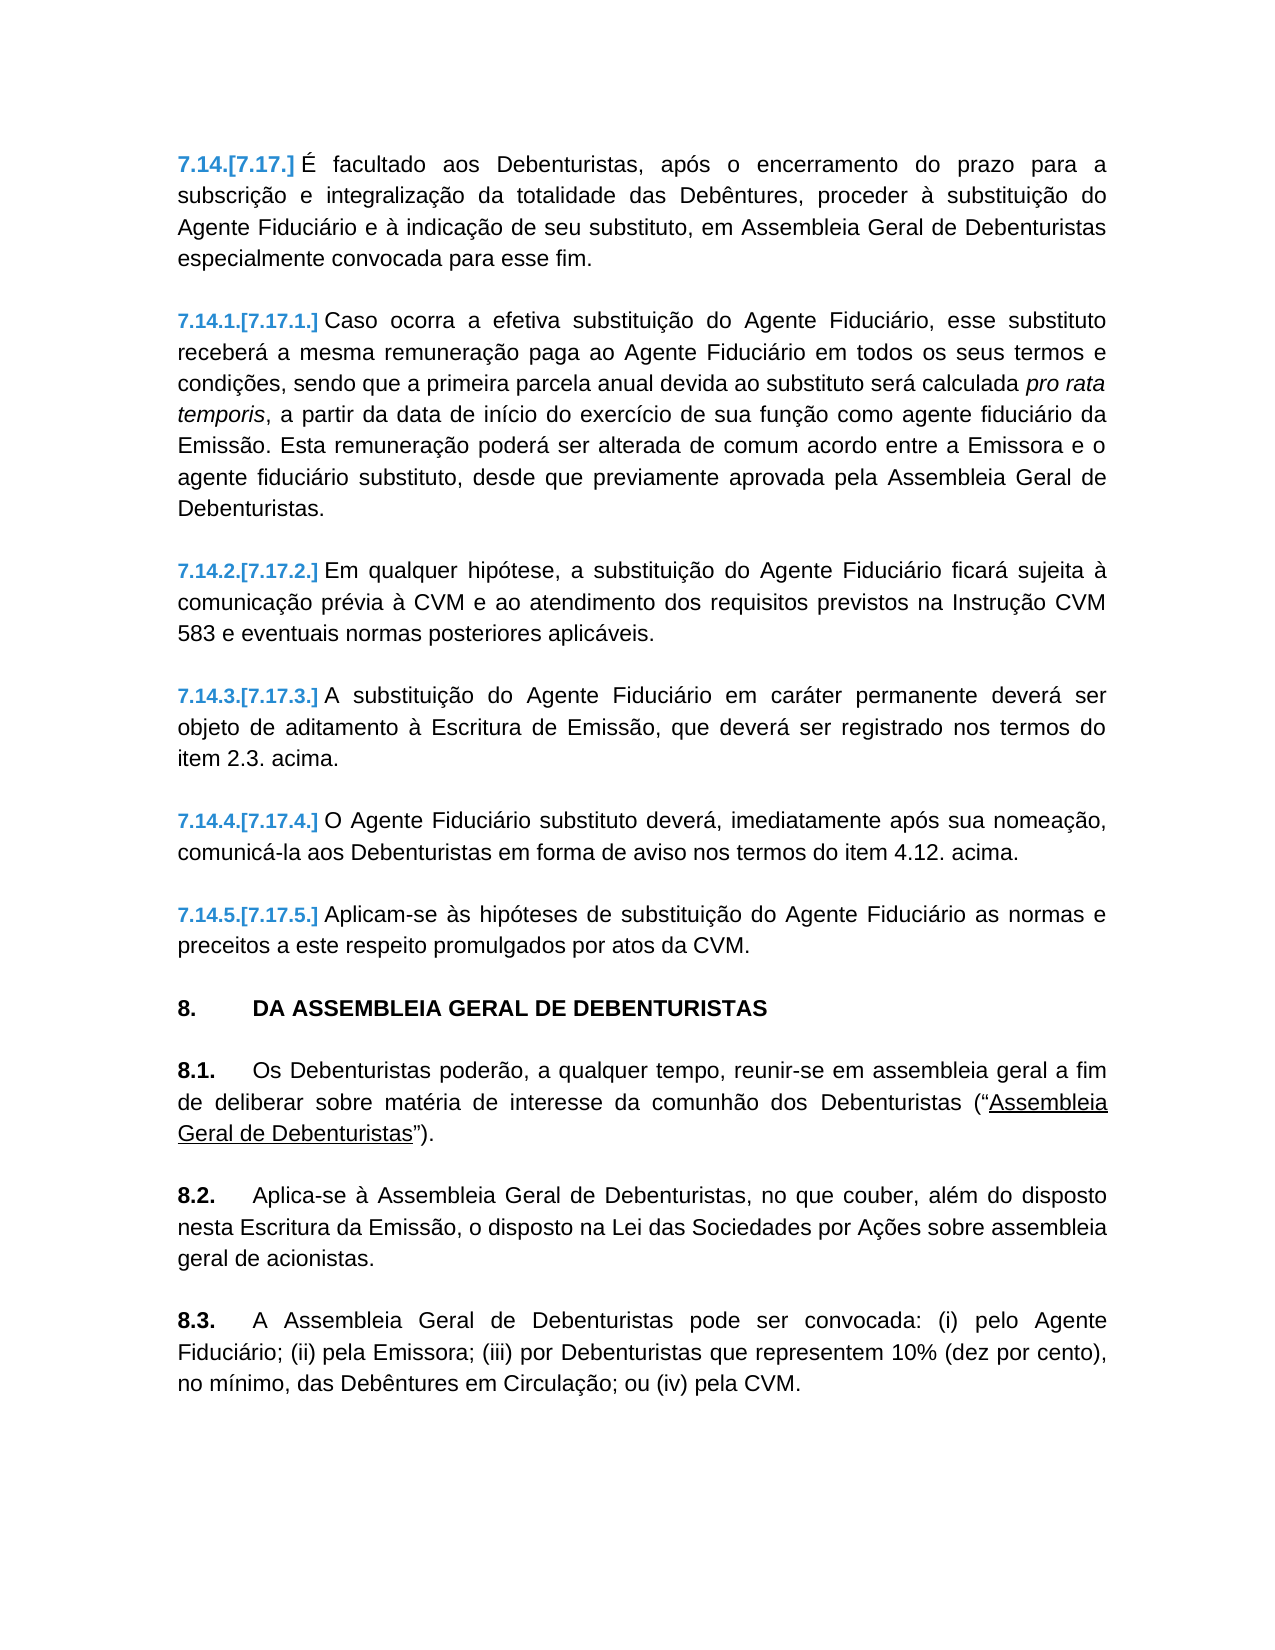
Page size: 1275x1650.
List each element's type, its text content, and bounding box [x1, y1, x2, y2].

list A substituição do Agente Fiduciário em caráter permanente deverá ser objeto de aditamento à Escritura de Emissão, que deverá ser registrado nos termos do item 2.3. acima. [177, 679, 1107, 773]
list Aplica-se à Assembleia Geral de Debenturistas, no que couber, além do disposto nesta Escritura da Emissão, o disposto na Lei das Sociedades por Ações sobre assembleia geral de acionistas. [177, 1179, 1107, 1273]
list Em qualquer hipótese, a substituição do Agente Fiduciário ficará sujeita à comunicação prévia à CVM e ao atendimento dos requisitos previstos na Instrução CVM 583 e eventuais normas posteriores aplicáveis. [177, 554, 1107, 648]
list O Agente Fiduciário substituto deverá, imediatamente após sua nomeação, comunicá-la aos Debenturistas em forma de aviso nos termos do item 4.12. acima. [177, 804, 1107, 866]
list Os Debenturistas poderão, a qualquer tempo, reunir-se em assembleia geral a fim de deliberar sobre matéria de interesse da comunhão dos Debenturistas (“Assembleia Geral de Debenturistas”). [177, 1054, 1107, 1148]
list Caso ocorra a efetiva substituição do Agente Fiduciário, esse substituto receberá a mesma remuneração paga ao Agente Fiduciário em todos os seus termos e condições, sendo que a primeira parcela anual devida ao substituto será calculada pro rata temporis, a partir da data de início do exercício de sua função como agente fiduciário da Emissão. Esta remuneração poderá ser alterada de comum acordo entre a Emissora e o agente fiduciário substituto, desde que previamente aprovada pela Assembleia Geral de Debenturistas. [177, 304, 1107, 523]
list Aplicam-se às hipóteses de substituição do Agente Fiduciário as normas e preceitos a este respeito promulgados por atos da CVM. [177, 898, 1107, 960]
list A Assembleia Geral de Debenturistas pode ser convocada: (i) pelo Agente Fiduciário; (ii) pela Emissora; (iii) por Debenturistas que representem 10% (dez por cento), no mínimo, das Debêntures em Circulação; ou (iv) pela CVM. [177, 1304, 1107, 1398]
list DA ASSEMBLEIA GERAL DE DEBENTURISTAS [177, 991, 1107, 1023]
list É facultado aos Debenturistas, após o encerramento do prazo para a subscrição e integralização da totalidade das Debêntures, proceder à substituição do Agente Fiduciário e à indicação de seu substituto, em Assembleia Geral de Debenturistas especialmente convocada para esse fim. [177, 148, 1107, 273]
